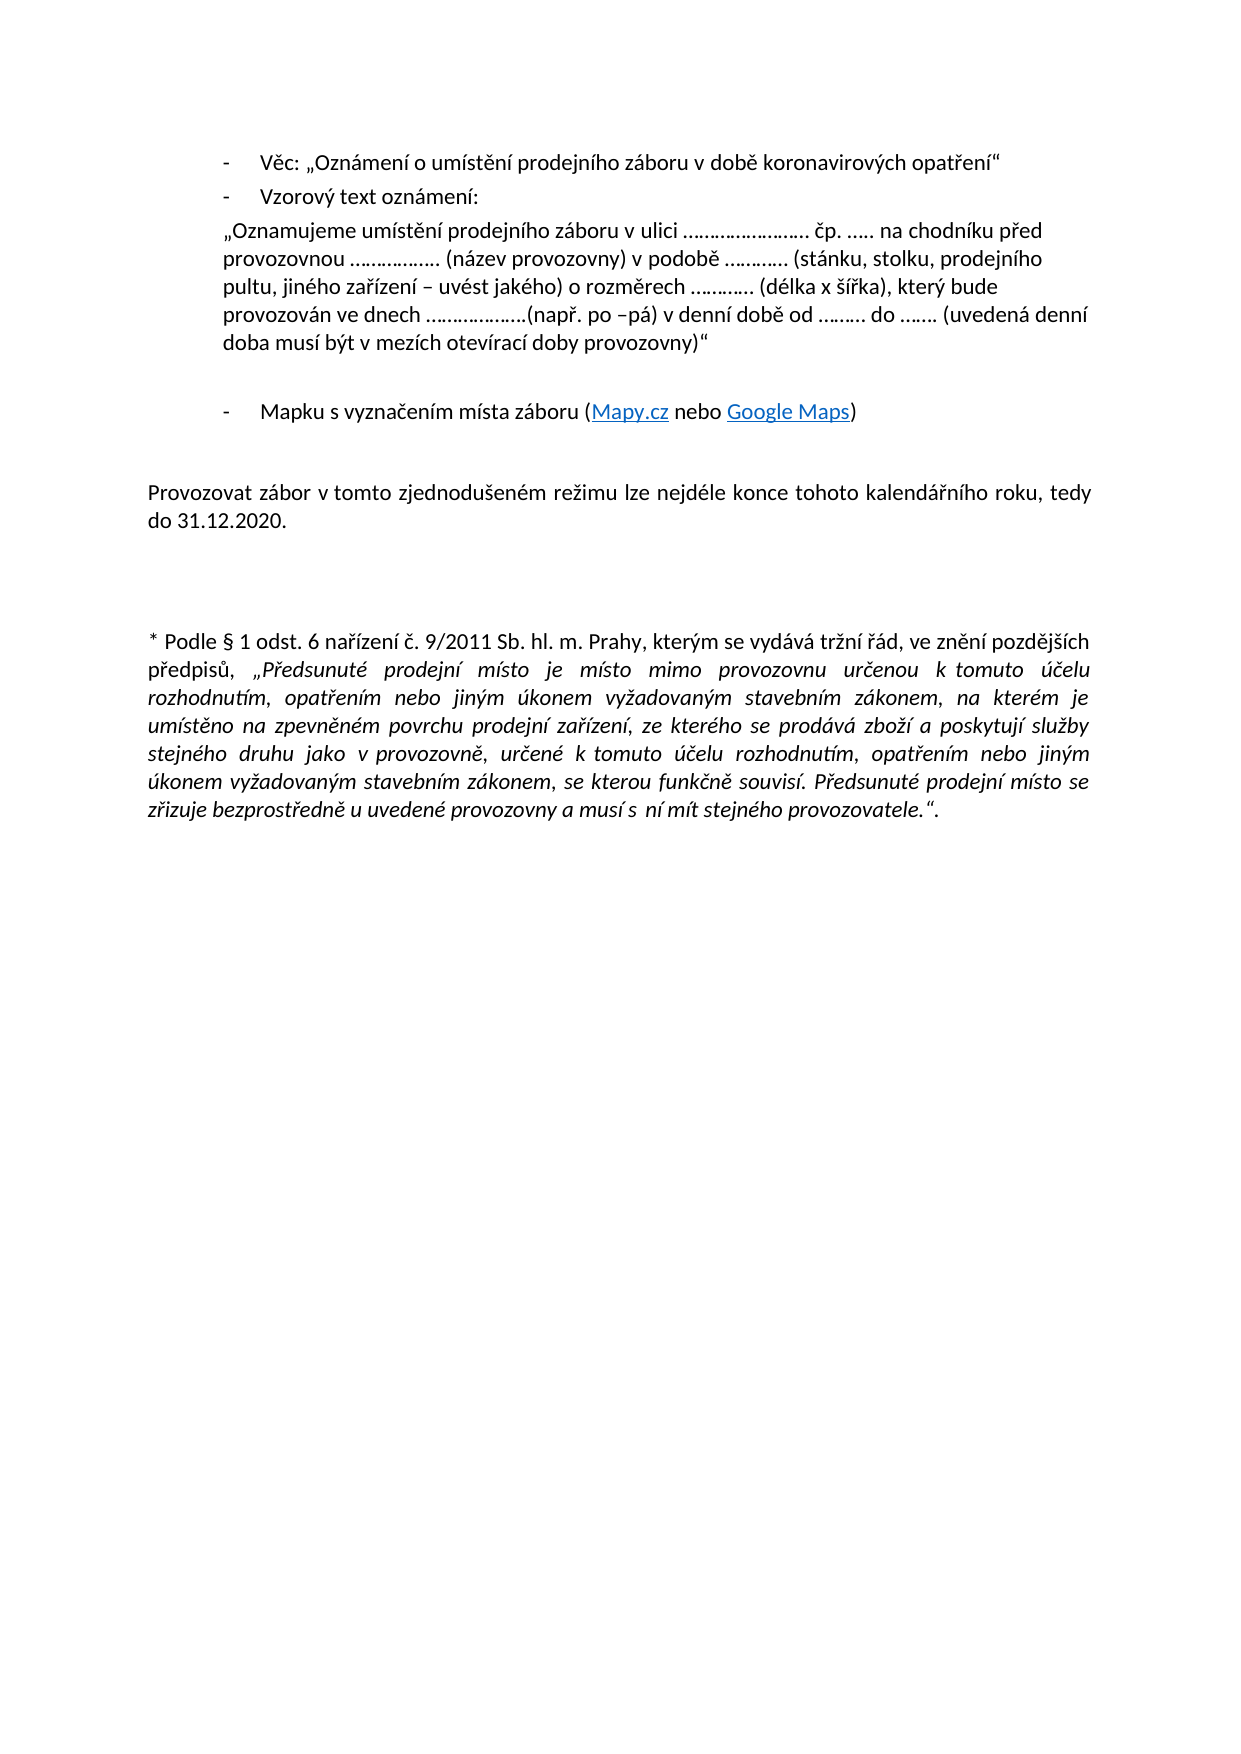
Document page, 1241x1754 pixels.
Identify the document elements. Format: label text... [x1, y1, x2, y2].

text * Podle § 1 odst. 6 nařízení č. 9/2011 Sb. hl. m. Prahy, kterým se vydává tržní řád, ve znění pozdějších předpisů, „Předsunuté prodejní místo je místo mimo provozovnu určenou k tomuto účelu rozhodnutím, opatřením nebo jiným úkonem vyžadovaným stavebním zákonem, na kterém je umístěno na zpevněném povrchu prodejní zařízení, ze kterého se prodává zboží a poskytují služby stejného druhu jako v provozovně, určené k tomuto účelu rozhodnutím, opatřením nebo jiným úkonem vyžadovaným stavebním zákonem, se kterou funkčně souvisí. Předsunuté prodejní místo se zřizuje bezprostředně u uvedené provozovny a musí s ní mít stejného provozovatele.“. [148, 627, 1093, 823]
list Mapku s vyznačením místa záboru (Mapy.cz nebo Google Maps) [223, 397, 1093, 425]
list Vzorový text oznámení: [223, 182, 1093, 210]
list Věc: „Oznámení o umístění prodejního záboru v době koronavirových opatření“ [223, 148, 1093, 176]
text „Oznamujeme umístění prodejního záboru v ulici …………………… čp. ….. na chodníku před provozovnou …………….. (název provozovny) v podobě ………… (stánku, stolku, prodejního pultu, jiného zařízení – uvést jakého) o rozměrech ………… (délka x šířka), který bude provozován ve dnech ……………….(např. po –pá) v denní době od ……… do ……. (uvedená denní doba musí být v mezích otevírací doby provozovny)“ [223, 216, 1093, 356]
text Provozovat zábor v tomto zjednodušeném režimu lze nejdéle konce tohoto kalendářního roku, tedy do 31.12.2020. [148, 478, 1093, 534]
